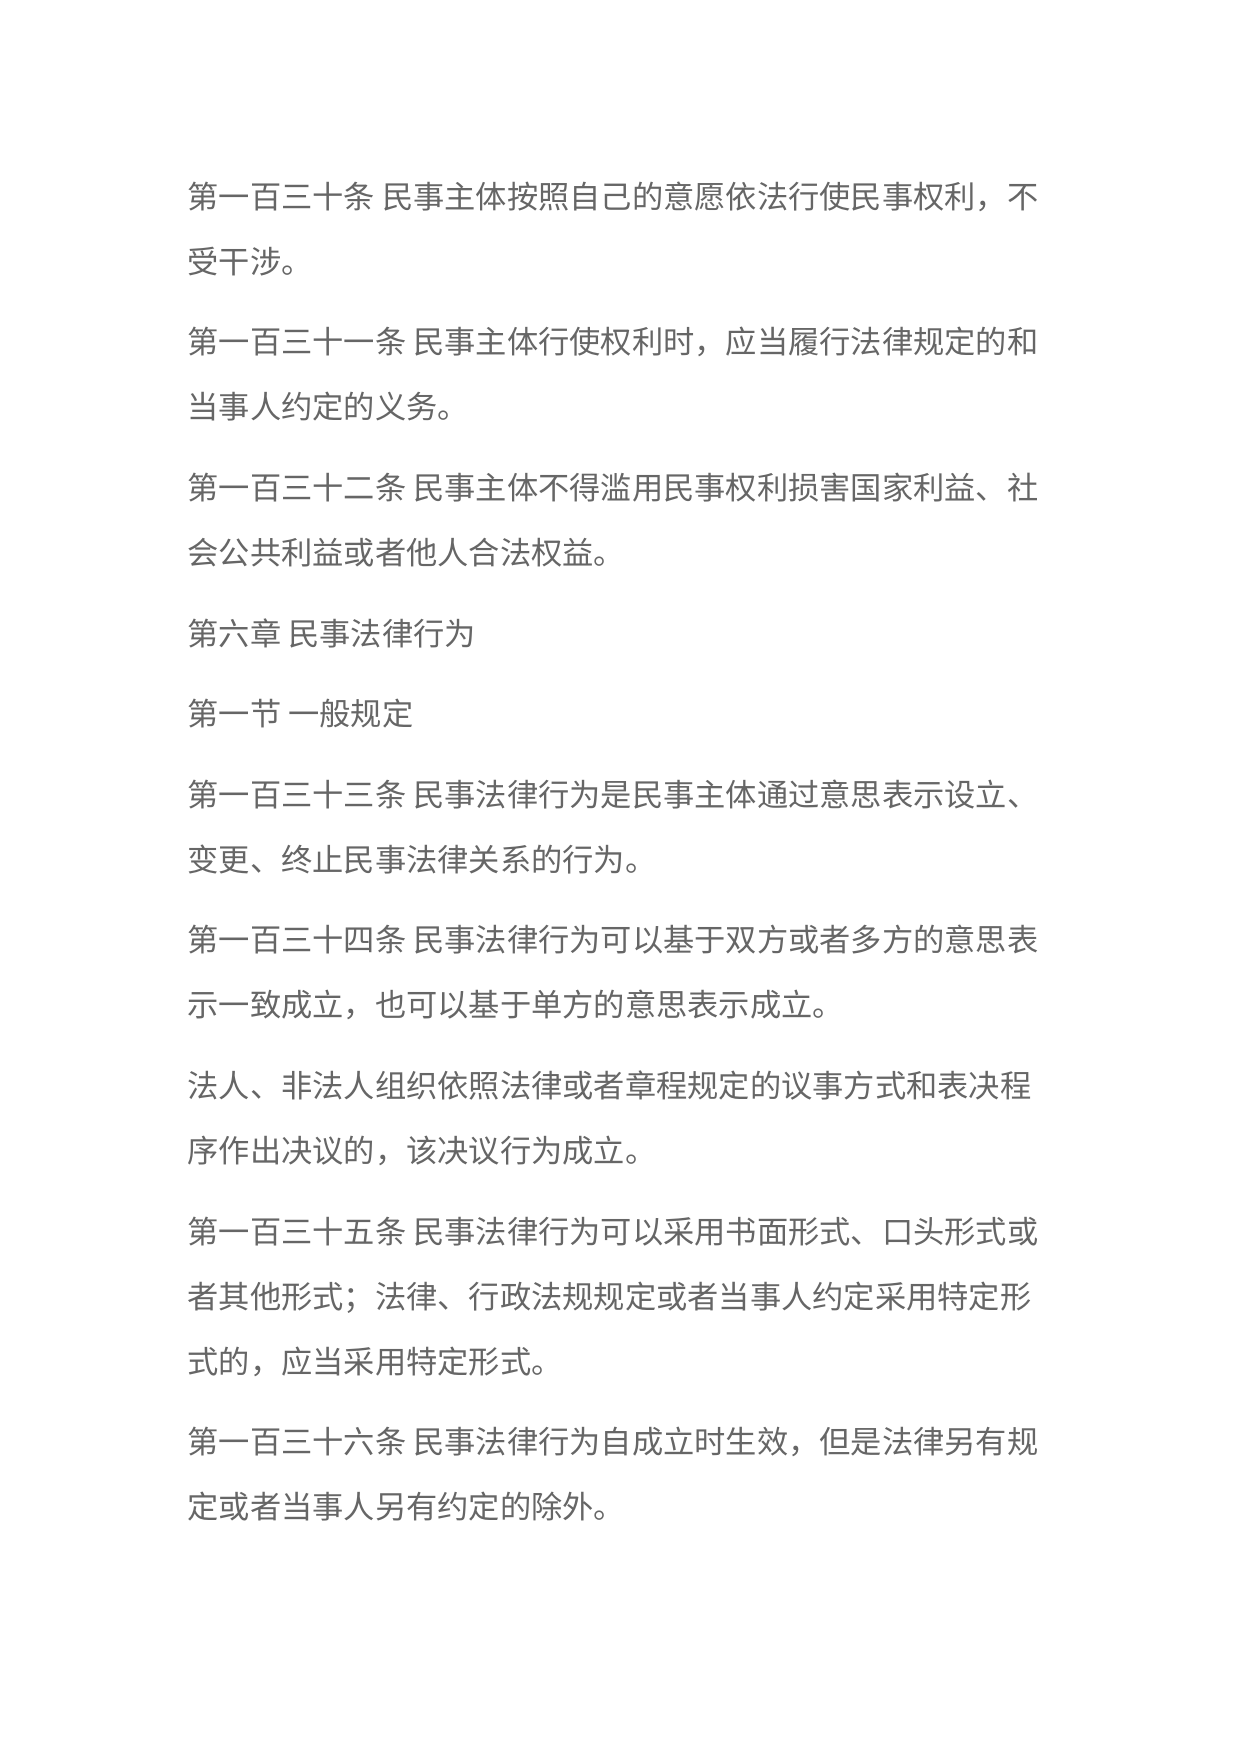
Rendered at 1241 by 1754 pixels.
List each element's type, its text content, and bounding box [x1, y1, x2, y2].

text 第一百三十三条 民事法律行为是民事主体通过意思表示设立、变更、终止民事法律关系的行为。 [187, 760, 1053, 890]
text 第一节 一般规定 [187, 679, 1053, 744]
text 第一百三十条 民事主体按照自己的意愿依法行使民事权利，不受干涉。 [187, 162, 1053, 292]
text 第一百三十五条 民事法律行为可以采用书面形式、口头形式或者其他形式；法律、行政法规规定或者当事人约定采用特定形式的，应当采用特定形式。 [187, 1197, 1053, 1392]
text 法人、非法人组织依照法律或者章程规定的议事方式和表决程序作出决议的，该决议行为成立。 [187, 1051, 1053, 1181]
text 第六章 民事法律行为 [187, 599, 1053, 664]
text 第一百三十二条 民事主体不得滥用民事权利损害国家利益、社会公共利益或者他人合法权益。 [187, 453, 1053, 583]
text 第一百三十一条 民事主体行使权利时，应当履行法律规定的和当事人约定的义务。 [187, 308, 1053, 438]
text 第一百三十四条 民事法律行为可以基于双方或者多方的意思表示一致成立，也可以基于单方的意思表示成立。 [187, 906, 1053, 1036]
text 第一百三十六条 民事法律行为自成立时生效，但是法律另有规定或者当事人另有约定的除外。 [187, 1408, 1053, 1538]
